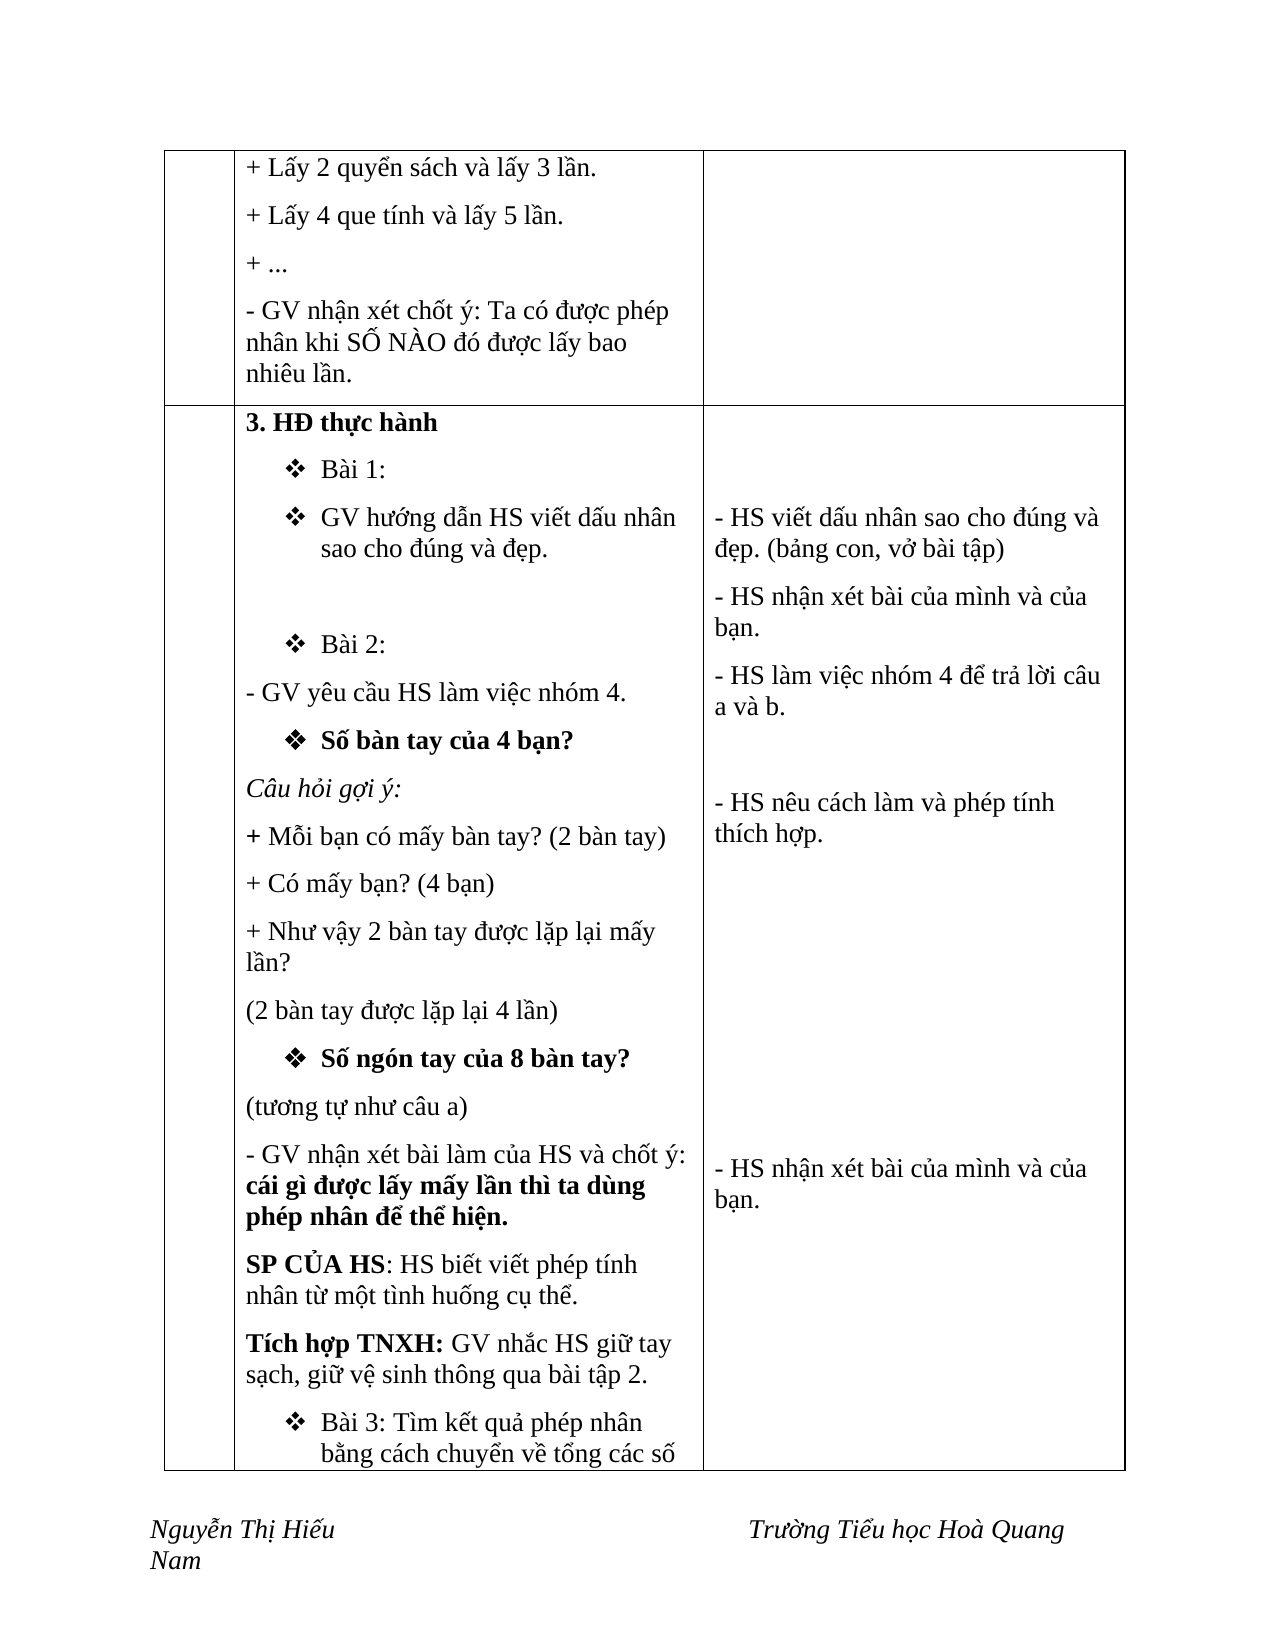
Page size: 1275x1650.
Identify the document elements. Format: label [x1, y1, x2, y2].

table_cell [235, 406, 703, 1470]
table_cell [704, 406, 1124, 1470]
table_cell [704, 151, 1124, 404]
table_cell [165, 406, 234, 1470]
table_cell [165, 151, 234, 404]
table_cell [235, 151, 703, 404]
